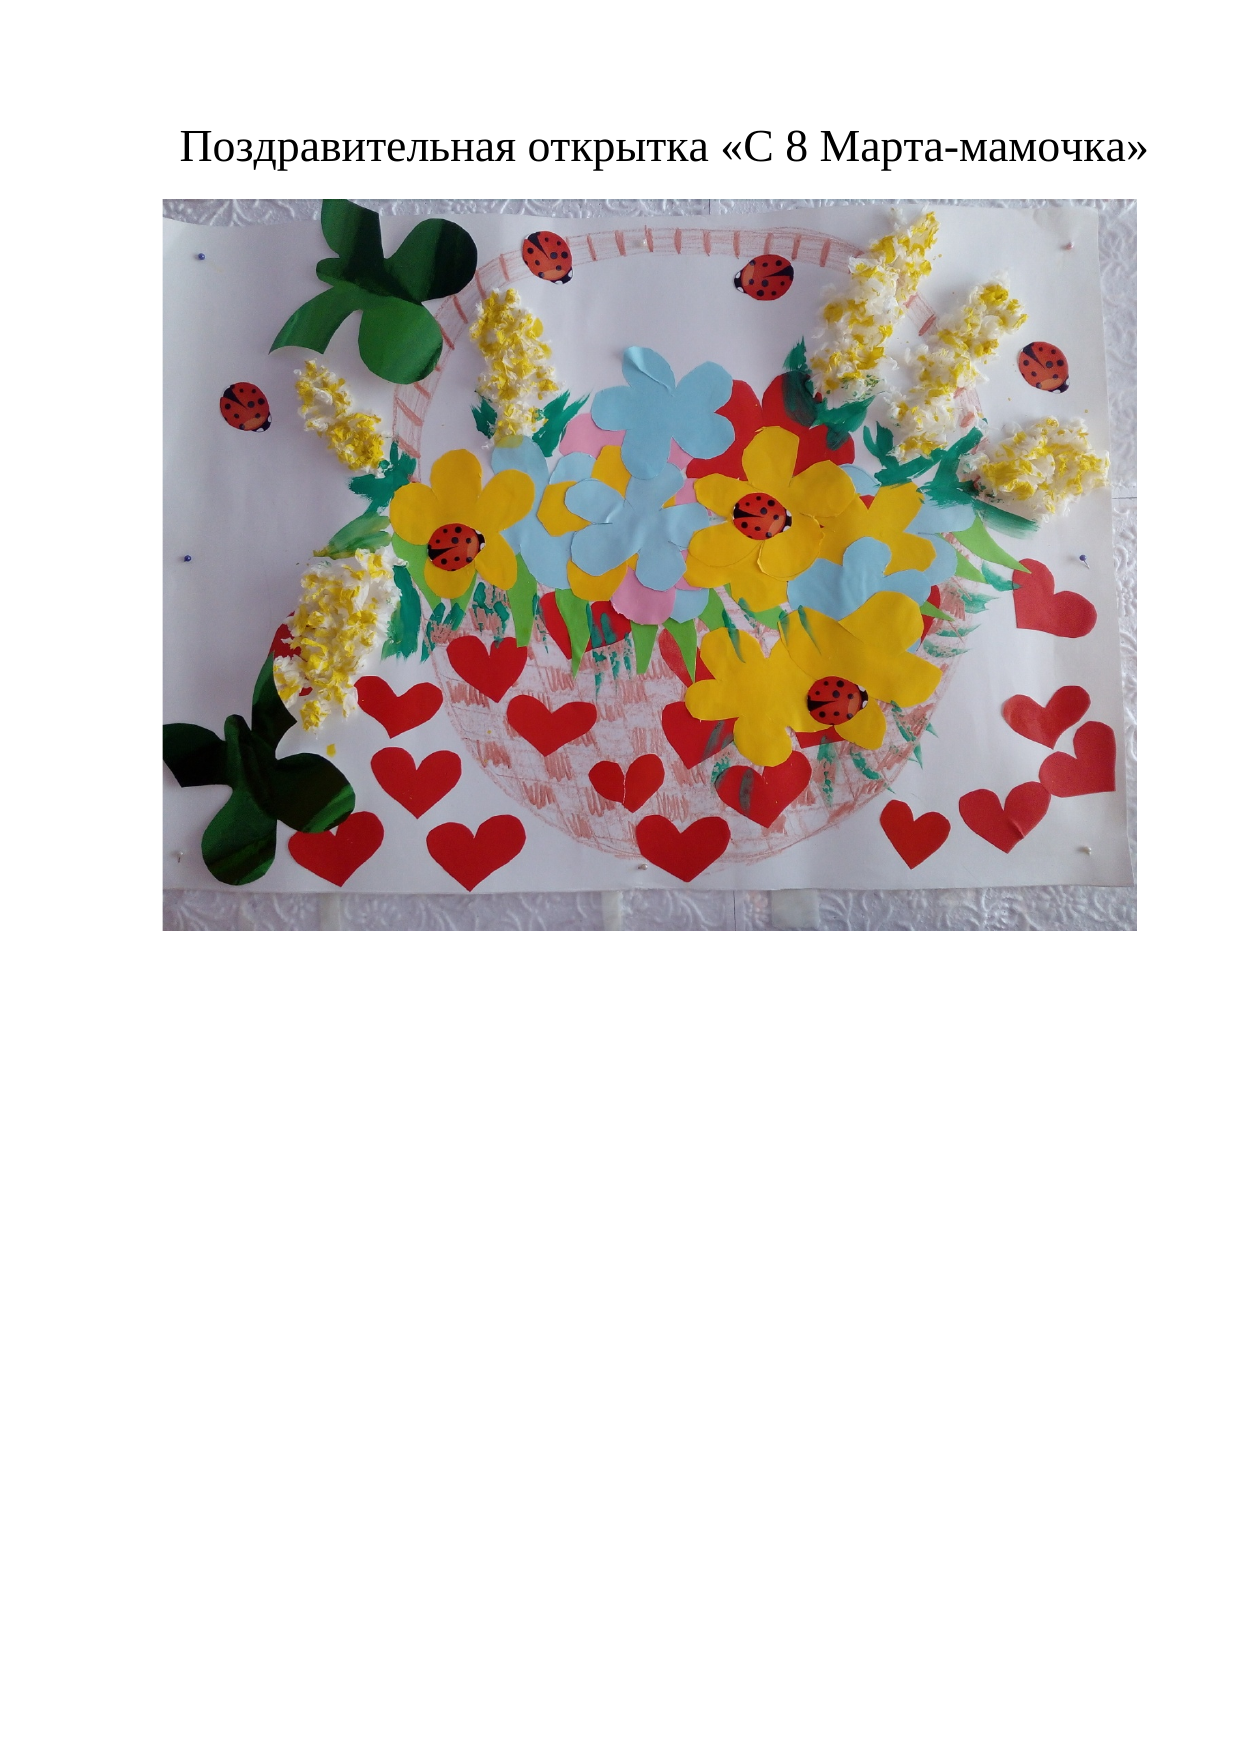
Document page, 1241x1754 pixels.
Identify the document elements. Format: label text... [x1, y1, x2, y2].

picture [162, 199, 1137, 931]
text Поздравительная открытка «С 8 Марта-мамочка» [177, 118, 1152, 171]
